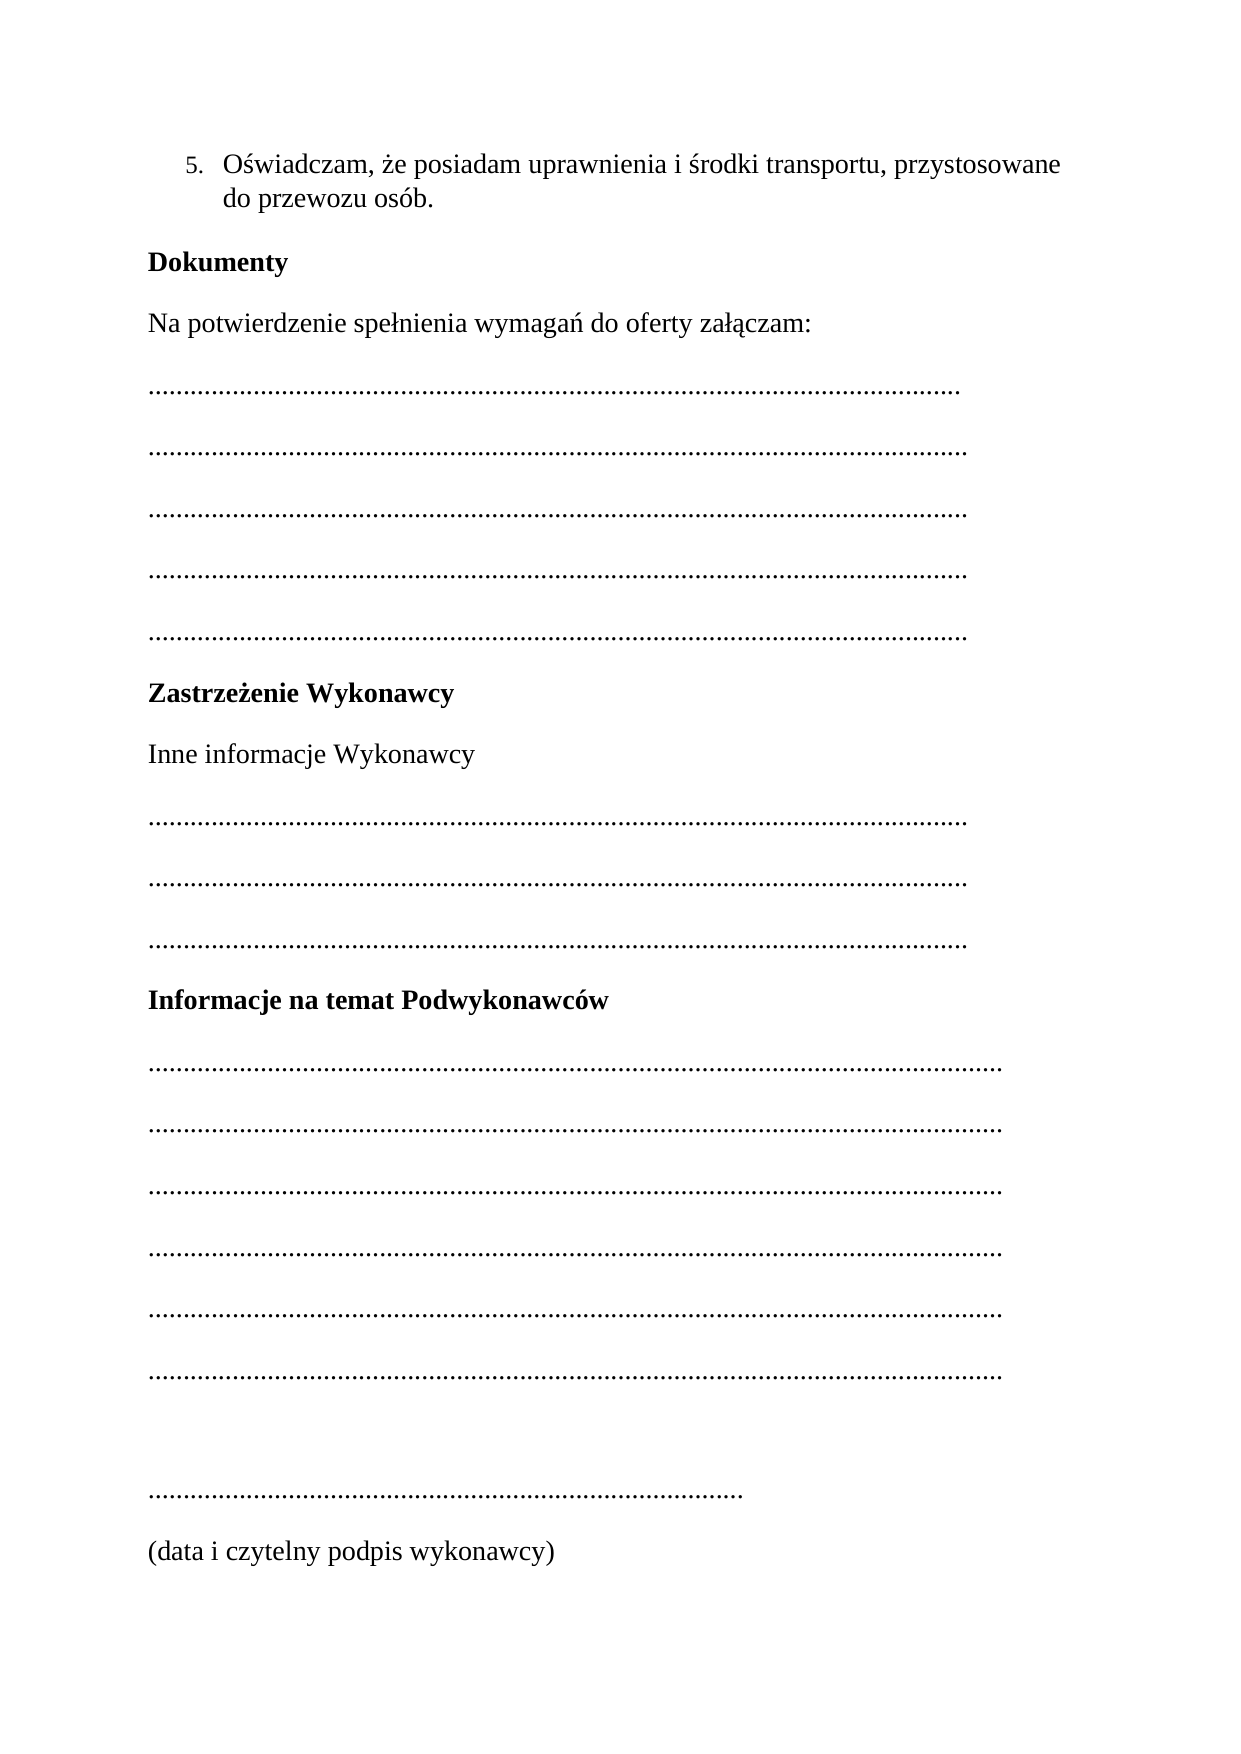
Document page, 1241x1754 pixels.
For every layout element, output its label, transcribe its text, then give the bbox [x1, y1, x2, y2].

text Informacje na temat Podwykonawców [148, 983, 1093, 1016]
text .......................................................................................................................... [148, 1168, 1093, 1201]
text ..................................................................................................................... [148, 922, 1093, 954]
text .......................................................................................................................... [148, 1107, 1093, 1139]
text ..................................................................................................................... [148, 799, 1093, 831]
text Dokumenty [148, 245, 1093, 277]
text ..................................................................................................................... [148, 552, 1093, 585]
text .......................................................................................................................... [148, 1230, 1093, 1262]
text .................................................................................................................... [148, 368, 1093, 400]
text Na potwierdzenie spełnienia wymagań do oferty załączam: [148, 306, 1093, 339]
text ..................................................................................................................... [148, 860, 1093, 893]
text (data i czytelny podpis wykonawcy) [148, 1534, 1093, 1566]
text ..................................................................................... [148, 1472, 1093, 1505]
text .......................................................................................................................... [148, 1291, 1093, 1324]
text .......................................................................................................................... [148, 1353, 1093, 1385]
list Oświadczam, że posiadam uprawnienia i środki transportu, przystosowane do przewozu osób. [185, 148, 1093, 214]
text Zastrzeżenie Wykonawcy [148, 676, 1093, 708]
text .......................................................................................................................... [148, 1045, 1093, 1077]
text ..................................................................................................................... [148, 429, 1093, 462]
text ..................................................................................................................... [148, 491, 1093, 523]
text Inne informacje Wykonawcy [148, 737, 1093, 769]
text ..................................................................................................................... [148, 614, 1093, 646]
